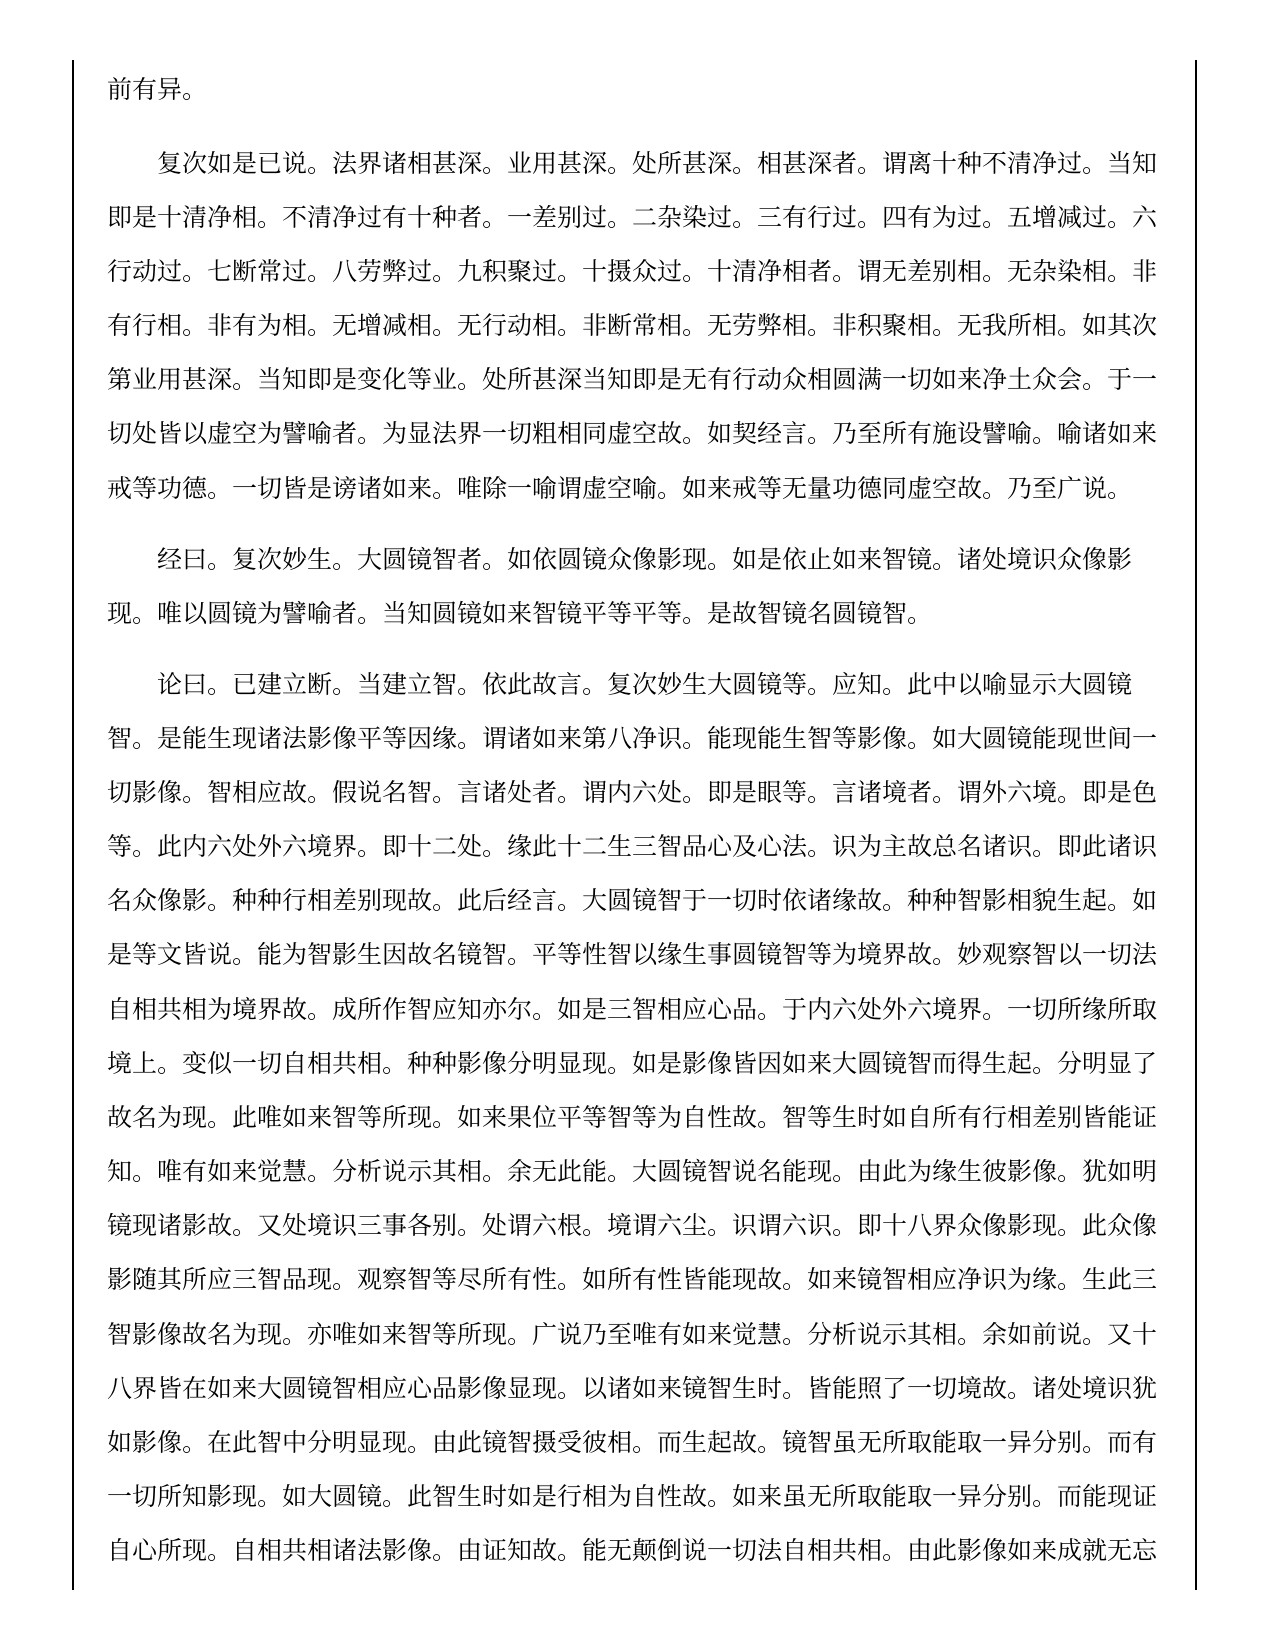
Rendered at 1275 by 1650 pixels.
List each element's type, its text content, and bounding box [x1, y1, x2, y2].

text 经曰。复次妙生。大圆镜智者。如依圆镜众像影现。如是依止如来智镜。诸处境识众像影现。唯以圆镜为譬喻者。当知圆镜如来智镜平等平等。是故智镜名圆镜智。 [107, 539, 1134, 629]
text 复次如是已说。法界诸相甚深。业用甚深。处所甚深。相甚深者。谓离十种不清净过。当知即是十清净相。不清净过有十种者。一差别过。二杂染过。三有行过。四有为过。五增减过。六行动过。七断常过。八劳弊过。九积聚过。十摄众过。十清净相者。谓无差别相。无杂染相。非有行相。非有为相。无增减相。无行动相。非断常相。无劳弊相。非积聚相。无我所相。如其次第业用甚深。当知即是变化等业。处所甚深当知即是无有行动众相圆满一切如来净土众会。于一切处皆以虚空为譬喻者。为显法界一切粗相同虚空故。如契经言。乃至所有施设譬喻。喻诸如来戒等功德。一切皆是谤诸如来。唯除一喻谓虚空喻。如来戒等无量功德同虚空故。乃至广说。 [107, 143, 1159, 504]
text 前有异。 [107, 70, 1195, 106]
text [107, 664, 1159, 1567]
